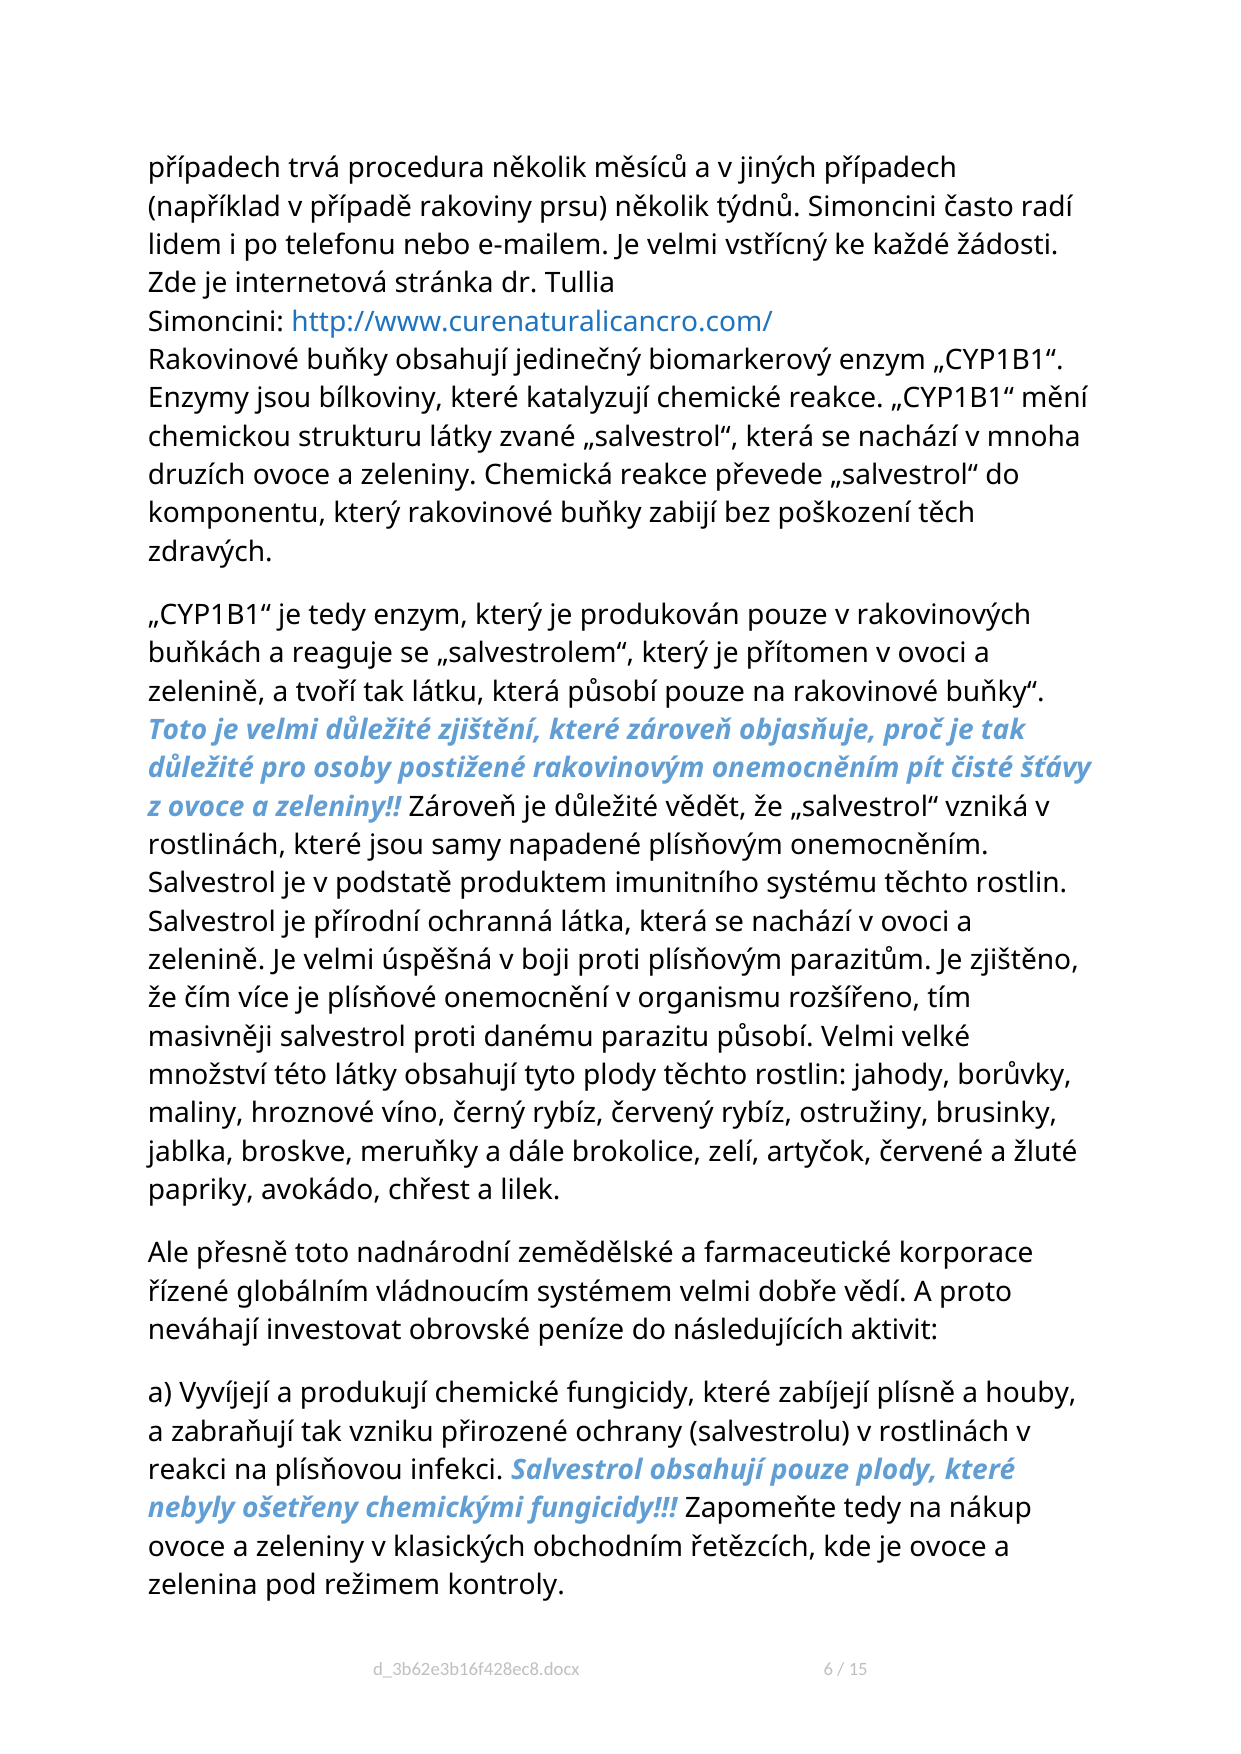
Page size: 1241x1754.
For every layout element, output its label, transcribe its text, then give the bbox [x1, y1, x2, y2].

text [148, 1373, 1093, 1603]
text Ale přesně toto nadnárodní zemědělské a farmaceutické korporace řízené globálním vládnoucím systémem velmi dobře vědí. A proto neváhají investovat obrovské peníze do následujících aktivit: [148, 1233, 1093, 1348]
text „CYP1B1“ je tedy enzym, který je produkován pouze v rakovinových buňkách a reaguje se „salvestrolem“, který je přítomen v ovoci a zelenině, a tvoří tak látku, která působí pouze na rakovinové buňky“. Toto je velmi důležité zjištění, které zároveň objasňuje, proč je tak důležité pro osoby postižené rakovinovým onemocněním pít čisté šťávy z ovoce a zeleniny!! Zároveň je důležité vědět, že „salvestrol“ vzniká v rostlinách, které jsou samy napadené plísňovým onemocněním. Salvestrol je v podstatě produktem imunitního systému těchto rostlin. [148, 594, 1093, 901]
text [148, 148, 1093, 339]
text Salvestrol je přírodní ochranná látka, která se nachází v ovoci a zelenině. Je velmi úspěšná v boji proti plísňovým parazitům. Je zjištěno, že čím více je plísňové onemocnění v organismu rozšířeno, tím masivněji salvestrol proti danému parazitu působí. Velmi velké množství této látky obsahují tyto plody těchto rostlin: jahody, borůvky, maliny, hroznové víno, černý rybíz, červený rybíz, ostružiny, brusinky, jablka, broskve, meruňky a dále brokolice, zelí, artyčok, červené a žluté papriky, avokádo, chřest a lilek. [148, 901, 1093, 1208]
text Rakovinové buňky obsahují jedinečný biomarkerový enzym „CYP1B1“. Enzymy jsou bílkoviny, které katalyzují chemické reakce. „CYP1B1“ mění chemickou strukturu látky zvané „salvestrol“, která se nachází v mnoha druzích ovoce a zeleniny. Chemická reakce převede „salvestrol“ do komponentu, který rakovinové buňky zabijí bez poškození těch zdravých. [148, 339, 1093, 569]
